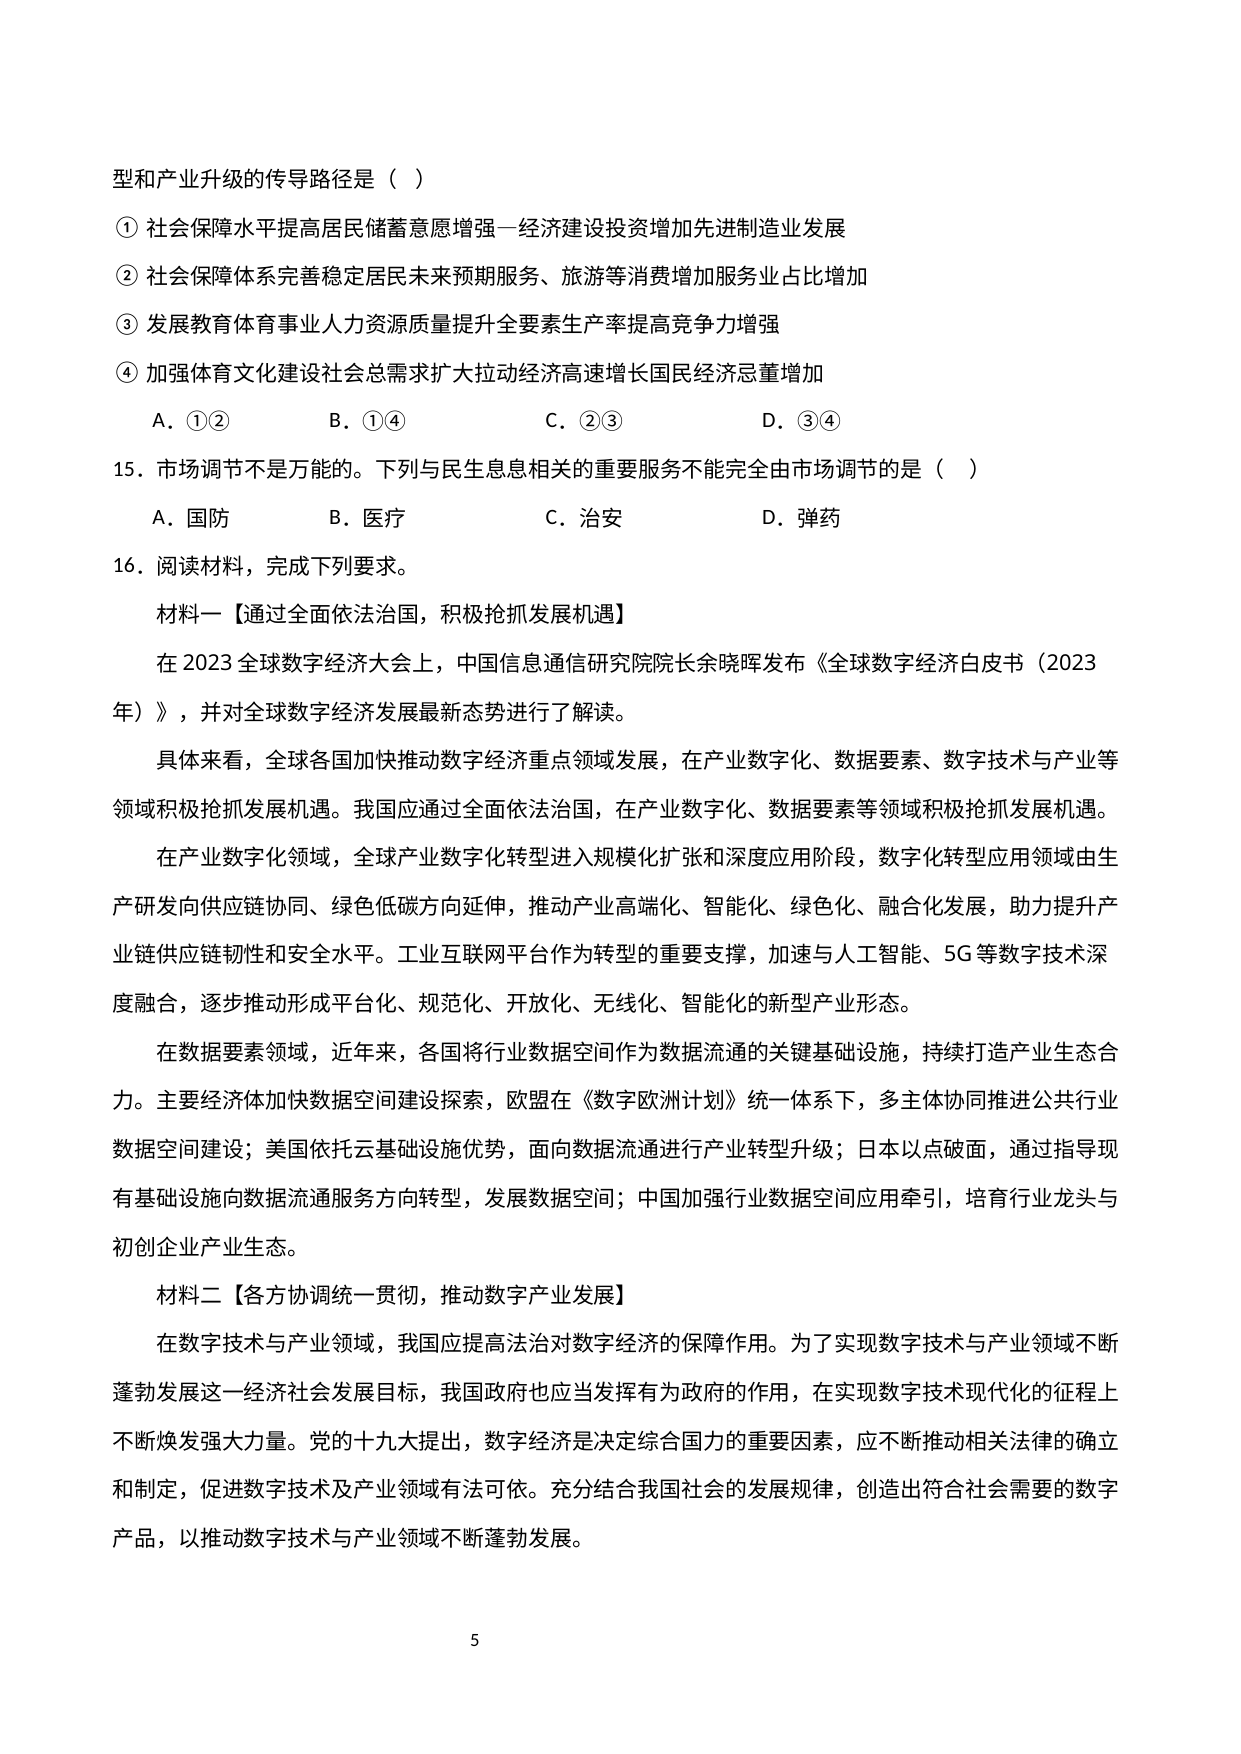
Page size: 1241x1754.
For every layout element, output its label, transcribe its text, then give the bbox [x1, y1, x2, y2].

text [112, 162, 1128, 194]
text A．①② B．①④ C．②③ D．③④ [152, 404, 1128, 436]
text 材料二【各方协调统一贯彻，推动数字产业发展】 [112, 1277, 1128, 1310]
text ③发展教育体育事业人力资源质量提升全要素生产率提高竞争力增强 [112, 307, 1128, 339]
text A．国防 B．医疗 C．治安 D．弹药 [152, 500, 1128, 533]
text 在数字技术与产业领域，我国应提高法治对数字经济的保障作用。为了实现数字技术与产业领域不断蓬勃发展这一经济社会发展目标，我国政府也应当发挥有为政府的作用，在实现数字技术现代化的征程上不断焕发强大力量。党的十九大提出，数字经济是决定综合国力的重要因素，应不断推动相关法律的确立和制定，促进数字技术及产业领域有法可依。充分结合我国社会的发展规律，创造出符合社会需要的数字产品，以推动数字技术与产业领域不断蓬勃发展。 [112, 1326, 1128, 1553]
text 15．市场调节不是万能的。下列与民生息息相关的重要服务不能完全由市场调节的是（ ） [112, 452, 1128, 484]
text ④加强体育文化建设社会总需求扩大拉动经济高速增长国民经济忌董增加 [112, 355, 1128, 388]
text 具体来看，全球各国加快推动数字经济重点领域发展，在产业数字化、数据要素、数字技术与产业等领域积极抢抓发展机遇。我国应通过全面依法治国，在产业数字化、数据要素等领域积极抢抓发展机遇。 [112, 742, 1128, 824]
text 在2023全球数字经济大会上，中国信息通信研究院院长余晓晖发布《全球数字经济白皮书（2023年）》，并对全球数字经济发展最新态势进行了解读。 [112, 645, 1128, 727]
text 在产业数字化领域，全球产业数字化转型进入规模化扩张和深度应用阶段，数字化转型应用领域由生产研发向供应链协同、绿色低碳方向延伸，推动产业高端化、智能化、绿色化、融合化发展，助力提升产业链供应链韧性和安全水平。工业互联网平台作为转型的重要支撑，加速与人工智能、5G等数字技术深度融合，逐步推动形成平台化、规范化、开放化、无线化、智能化的新型产业形态。 [112, 839, 1128, 1018]
text 16．阅读材料，完成下列要求。 [112, 549, 1128, 581]
text ②社会保障体系完善稳定居民未来预期服务、旅游等消费增加服务业占比增加 [112, 259, 1128, 291]
text 材料一【通过全面依法治国，积极抢抓发展机遇】 [112, 597, 1128, 629]
text ①社会保障水平提高居民储蓄意愿增强—经济建设投资增加先进制造业发展 [112, 210, 1128, 243]
text 在数据要素领域，近年来，各国将行业数据空间作为数据流通的关键基础设施，持续打造产业生态合力。主要经济体加快数据空间建设探索，欧盟在《数字欧洲计划》统一体系下，多主体协同推进公共行业数据空间建设；美国依托云基础设施优势，面向数据流通进行产业转型升级；日本以点破面，通过指导现有基础设施向数据流通服务方向转型，发展数据空间；中国加强行业数据空间应用牵引，培育行业龙头与初创企业产业生态。 [112, 1034, 1128, 1262]
